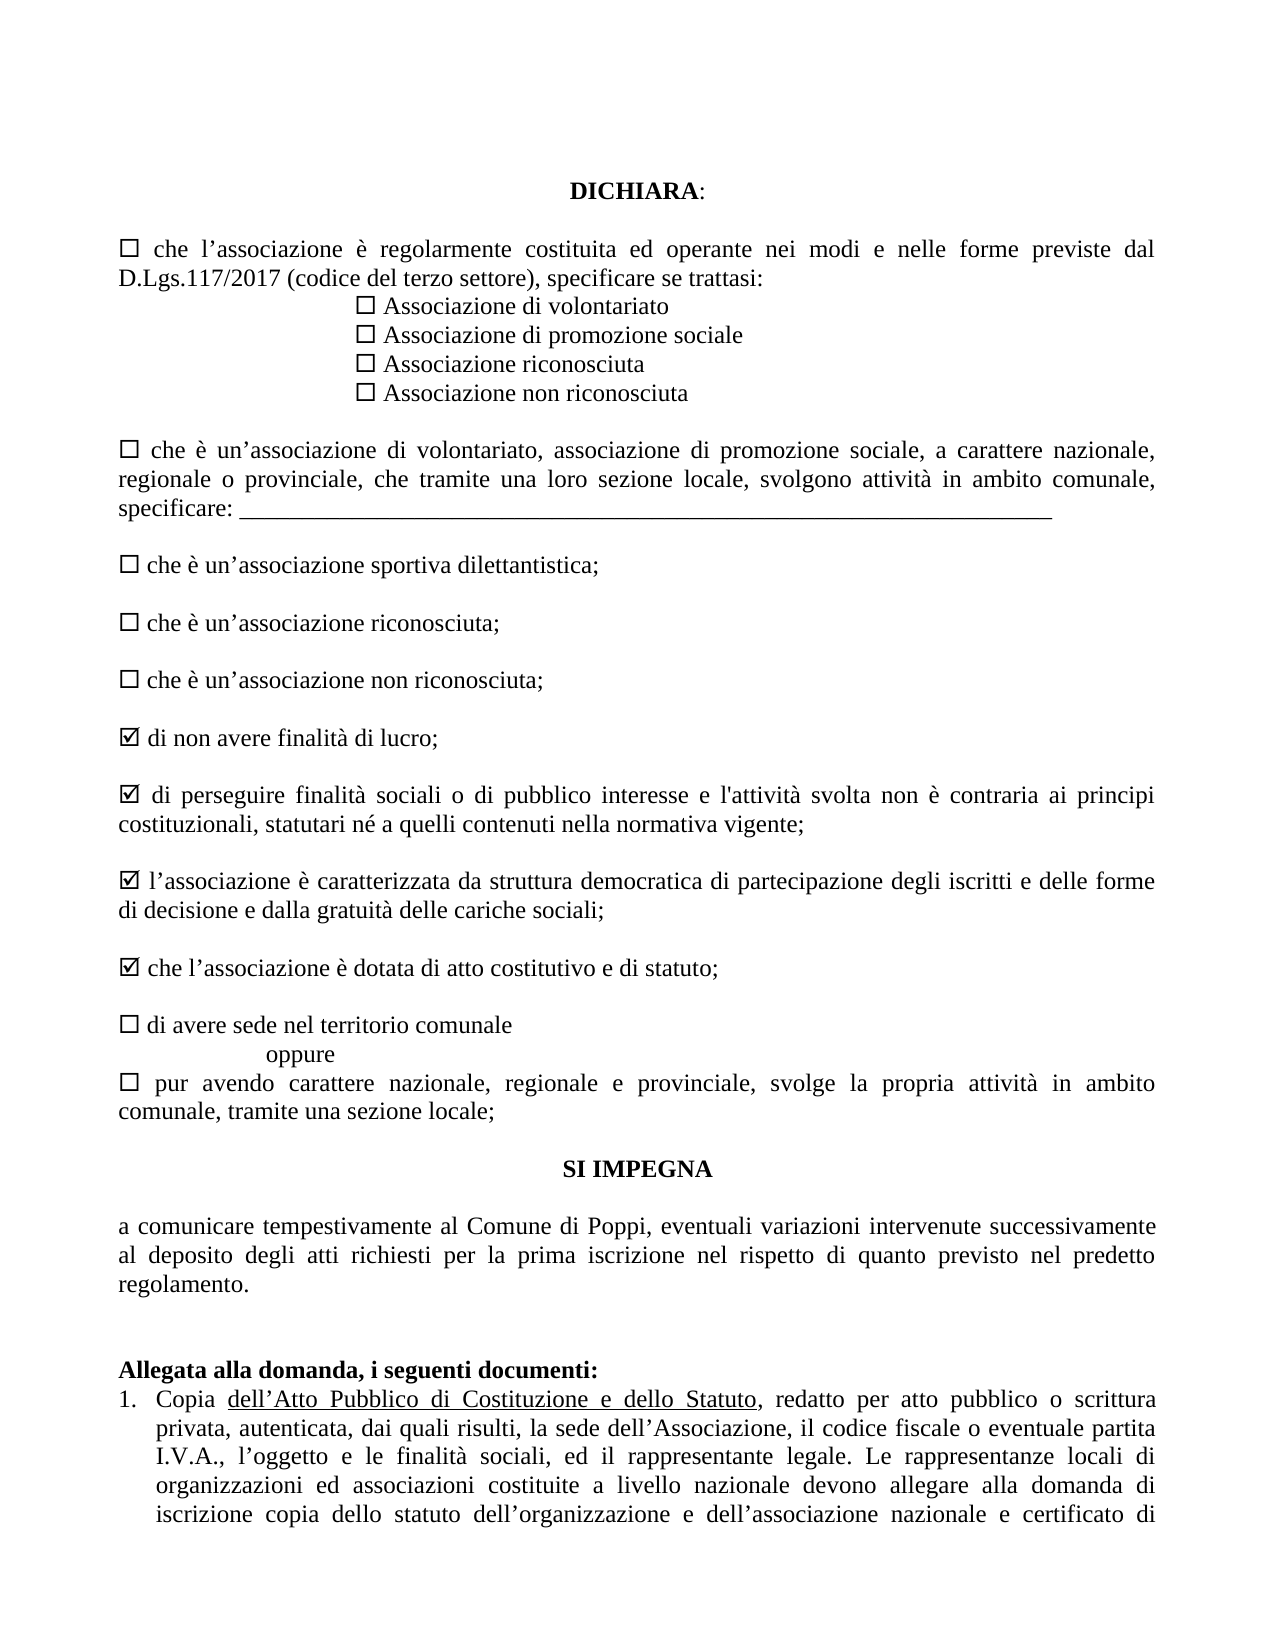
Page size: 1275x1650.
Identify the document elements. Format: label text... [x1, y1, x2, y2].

text DICHIARA: [118, 176, 1157, 205]
text che è un’associazione di volontariato, associazione di promozione sociale, a carattere nazionale, regionale o provinciale, che tramite una loro sezione locale, svolgono attività in ambito comunale, specificare: _________________________________________________________________ [118, 435, 1157, 521]
text Associazione di promozione sociale [354, 320, 1157, 349]
text di non avere finalità di lucro; [118, 723, 1157, 751]
text Associazione riconosciuta [354, 349, 1157, 378]
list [118, 1384, 1157, 1528]
text Associazione non riconosciuta [354, 378, 1157, 406]
text che è un’associazione riconosciuta; [118, 608, 1157, 636]
text Associazione di volontariato [354, 291, 1157, 320]
text Allegata alla domanda, i seguenti documenti: [118, 1355, 1157, 1384]
text pur avendo carattere nazionale, regionale e provinciale, svolge la propria attività in ambito comunale, tramite una sezione locale; [118, 1068, 1157, 1125]
text di avere sede nel territorio comunale [118, 1010, 1157, 1039]
text che è un’associazione non riconosciuta; [118, 665, 1157, 694]
text che l’associazione è regolarmente costituita ed operante nei modi e nelle forme previste dal D.Lgs.117/2017 (codice del terzo settore), specificare se trattasi: [118, 234, 1157, 291]
text che è un’associazione sportiva dilettantistica; [118, 550, 1157, 579]
text a comunicare tempestivamente al Comune di Poppi, eventuali variazioni intervenute successivamente al deposito degli atti richiesti per la prima iscrizione nel rispetto di quanto previsto nel predetto regolamento. [118, 1211, 1157, 1298]
text oppure [118, 1039, 1157, 1068]
text l’associazione è caratterizzata da struttura democratica di partecipazione degli iscritti e delle forme di decisione e dalla gratuità delle cariche sociali; [118, 866, 1157, 924]
text che l’associazione è dotata di atto costitutivo e di statuto; [118, 953, 1157, 981]
text SI IMPEGNA [118, 1154, 1157, 1183]
text di perseguire finalità sociali o di pubblico interesse e l'attività svolta non è contraria ai principi costituzionali, statutari né a quelli contenuti nella normativa vigente; [118, 780, 1157, 838]
